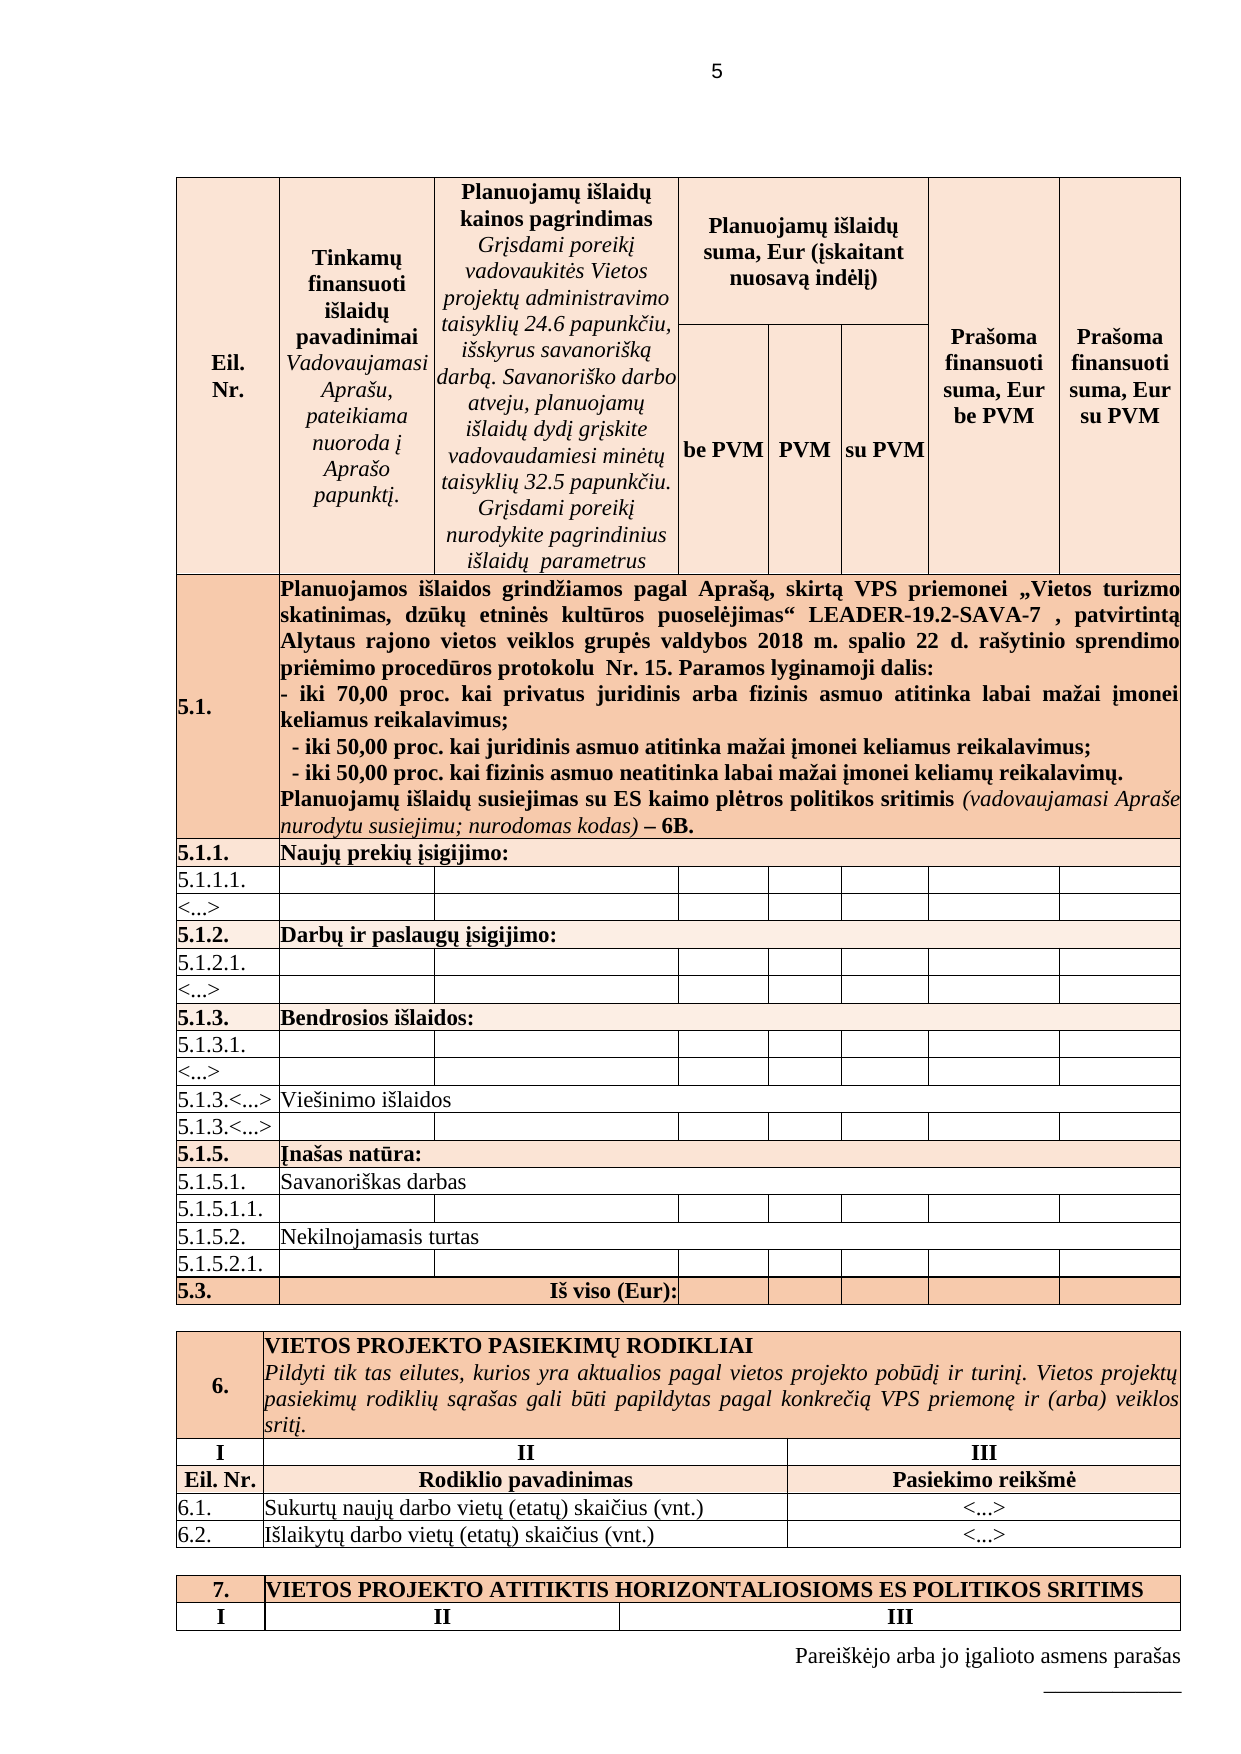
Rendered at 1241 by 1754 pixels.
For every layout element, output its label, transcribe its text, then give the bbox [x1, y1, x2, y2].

table_cell 5.1.3.1. [177, 1031, 279, 1057]
table_cell [769, 1058, 841, 1085]
table_cell [929, 1195, 1059, 1222]
table_cell [679, 976, 768, 1002]
table_cell Prašoma finansuoti suma, Eur su PVM [1060, 178, 1180, 573]
table_cell [679, 1113, 768, 1139]
table_cell I [177, 1603, 264, 1629]
table_cell Prašoma finansuoti suma, Eur be PVM [929, 178, 1059, 573]
table_cell [929, 976, 1059, 1002]
table_cell [435, 1031, 678, 1057]
table_cell [280, 1250, 434, 1276]
table_cell 5.1.1. [177, 839, 279, 866]
table_header VIETOS PROJEKTO PASIEKIMŲ RODIKLIAI Pildyti tik tas eilutes, kurios yra aktualios pagal vietos projekto pobūdį ir turinį. Vietos projektų pasiekimų rodiklių sąrašas gali būti papildytas pagal konkrečią VPS priemonę ir (arba) veiklos sritį. [264, 1332, 1180, 1438]
table_cell [280, 1195, 434, 1222]
table_cell Išlaikytų darbo vietų (etatų) skaičius (vnt.) [264, 1521, 787, 1547]
table_cell [435, 894, 678, 920]
table_cell [280, 867, 434, 893]
table_cell 5.1. [177, 575, 279, 838]
table_cell [679, 1058, 768, 1085]
table_cell [435, 1113, 678, 1139]
table_cell [842, 867, 928, 893]
table_cell [1060, 949, 1180, 975]
table_cell PVM [769, 325, 841, 573]
table_cell Eil. Nr. [177, 1466, 263, 1492]
table_cell Pasiekimo reikšmė [788, 1466, 1180, 1492]
table_cell [280, 1031, 434, 1057]
table_cell [842, 1031, 928, 1057]
table_cell [769, 1250, 841, 1276]
table_cell 5.1.2.1. [177, 949, 279, 975]
table_cell [435, 867, 678, 893]
table_cell 5.1.3. [177, 1004, 279, 1030]
table_cell [1060, 1113, 1180, 1139]
table_cell su PVM [842, 325, 928, 573]
table_cell Naujų prekių įsigijimo: [280, 839, 1180, 866]
table_cell [842, 1058, 928, 1085]
table_cell 5.1.2. [177, 921, 279, 948]
table_cell [280, 976, 434, 1002]
table_cell [679, 949, 768, 975]
table_cell 6.1. [177, 1494, 263, 1520]
table_cell [769, 1278, 841, 1304]
table_cell III [620, 1603, 1180, 1629]
table_cell 5.1.5.1.1. [177, 1195, 279, 1222]
table_cell II [264, 1439, 787, 1465]
table_cell [1060, 1031, 1180, 1057]
table_cell [435, 949, 678, 975]
table_cell [435, 1195, 678, 1222]
table_cell 5.3. [177, 1278, 279, 1304]
table_cell Įnašas natūra: [280, 1141, 1180, 1167]
table_cell [929, 894, 1059, 920]
table_cell [769, 1031, 841, 1057]
table_cell Iš viso (Eur): [280, 1278, 678, 1304]
table_cell 5.1.5.2.1. [177, 1250, 279, 1276]
table_cell 5.1.5.2. [177, 1223, 279, 1249]
table_cell [679, 1250, 768, 1276]
table_cell [929, 1250, 1059, 1276]
table_cell 5.1.3.<...> [177, 1113, 279, 1139]
table_cell [842, 1195, 928, 1222]
table_cell [1060, 1195, 1180, 1222]
table_cell <...> [177, 976, 279, 1002]
table_cell [929, 949, 1059, 975]
table_header VIETOS PROJEKTO ATITIKTIS HORIZONTALIOSIOMS ES POLITIKOS SRITIMS [266, 1576, 1180, 1602]
table_cell [842, 894, 928, 920]
table_cell [435, 976, 678, 1002]
table_cell 6.2. [177, 1521, 263, 1547]
table_cell [1060, 1058, 1180, 1085]
table_cell III [788, 1439, 1180, 1465]
table_cell <...> [177, 1058, 279, 1085]
table_cell [842, 949, 928, 975]
table_cell be PVM [679, 325, 768, 573]
table_cell [280, 1113, 434, 1139]
table_cell 5.1.3.<...> [177, 1086, 279, 1112]
table_cell [679, 894, 768, 920]
table_cell Viešinimo išlaidos [280, 1086, 1180, 1112]
table_header 6. [177, 1332, 263, 1438]
table_cell Rodiklio pavadinimas [264, 1466, 787, 1492]
table_cell [769, 949, 841, 975]
table_cell [679, 1195, 768, 1222]
table_cell Savanoriškas darbas [280, 1168, 1180, 1194]
table_cell I [177, 1439, 263, 1465]
table_cell Nekilnojamasis turtas [280, 1223, 1180, 1249]
table_cell [280, 894, 434, 920]
table_cell [769, 894, 841, 920]
table_cell [842, 1113, 928, 1139]
table_cell <...> [788, 1494, 1180, 1520]
table_cell <...> [177, 894, 279, 920]
table_cell [929, 867, 1059, 893]
table_header 7. [177, 1576, 264, 1602]
table_cell Eil. Nr. [177, 178, 279, 573]
table_cell 5.1.5.1. [177, 1168, 279, 1194]
table_cell [769, 1113, 841, 1139]
table_cell 5.1.1.1. [177, 867, 279, 893]
table_cell <...> [788, 1521, 1180, 1547]
table_cell [1060, 976, 1180, 1002]
table_cell [929, 1113, 1059, 1139]
table_cell [929, 1031, 1059, 1057]
table_cell 5.1.5. [177, 1141, 279, 1167]
table_cell [435, 1250, 678, 1276]
table_cell [769, 976, 841, 1002]
table_cell [769, 1195, 841, 1222]
table_cell [280, 949, 434, 975]
table_cell [679, 1031, 768, 1057]
table_cell [280, 1058, 434, 1085]
table_cell Tinkamų finansuoti išlaidų pavadinimai Vadovaujamasi Aprašu, pateikiama nuoroda į Aprašo papunktį. [280, 178, 434, 573]
table_cell [1060, 867, 1180, 893]
table_cell Darbų ir paslaugų įsigijimo: [280, 921, 1180, 948]
table_cell Bendrosios išlaidos: [280, 1004, 1180, 1030]
table_cell [929, 1278, 1059, 1304]
table_cell [435, 1058, 678, 1085]
table_cell [842, 976, 928, 1002]
table_cell [1060, 1250, 1180, 1276]
table_cell Planuojamų išlaidų suma, Eur (įskaitant nuosavą indėlį) [679, 178, 928, 324]
table_cell II [266, 1603, 619, 1629]
table_cell Sukurtų naujų darbo vietų (etatų) skaičius (vnt.) [264, 1494, 787, 1520]
table_cell Planuojamos išlaidos grindžiamos pagal Aprašą, skirtą VPS priemonei „Vietos turizmo skatinimas, dzūkų etninės kultūros puoselėjimas“ LEADER-19.2-SAVA-7 , patvirtintą Alytaus rajono vietos veiklos grupės valdybos 2018 m. spalio 22 d. rašytinio sprendimo priėmimo procedūros protokolu Nr. 15. Paramos lyginamoji dalis: - iki 70,00 proc. kai privatus juridinis arba fizinis asmuo atitinka labai mažai įmonei keliamus reikalavimus; - iki 50,00 proc. kai juridinis asmuo atitinka mažai įmonei keliamus reikalavimus; - iki 50,00 proc. kai fizinis asmuo neatitinka labai mažai įmonei keliamų reikalavimų. Planuojamų išlaidų susiejimas su ES kaimo plėtros politikos sritimis (vadovaujamasi Apraše nurodytu susiejimu; nurodomas kodas) – 6B. [280, 575, 1180, 838]
table_cell [842, 1278, 928, 1304]
table_cell [1060, 1278, 1180, 1304]
table_cell [769, 867, 841, 893]
table_cell Planuojamų išlaidų kainos pagrindimas Grįsdami poreikį vadovaukitės Vietos projektų administravimo taisyklių 24.6 papunkčiu, išskyrus savanorišką darbą. Savanoriško darbo atveju, planuojamų išlaidų dydį grįskite vadovaudamiesi minėtų taisyklių 32.5 papunkčiu. Grįsdami poreikį nurodykite pagrindinius išlaidų parametrus [435, 178, 678, 573]
table_cell [929, 1058, 1059, 1085]
table_cell [679, 867, 768, 893]
table_cell [679, 1278, 768, 1304]
table_cell [1060, 894, 1180, 920]
table_cell [842, 1250, 928, 1276]
